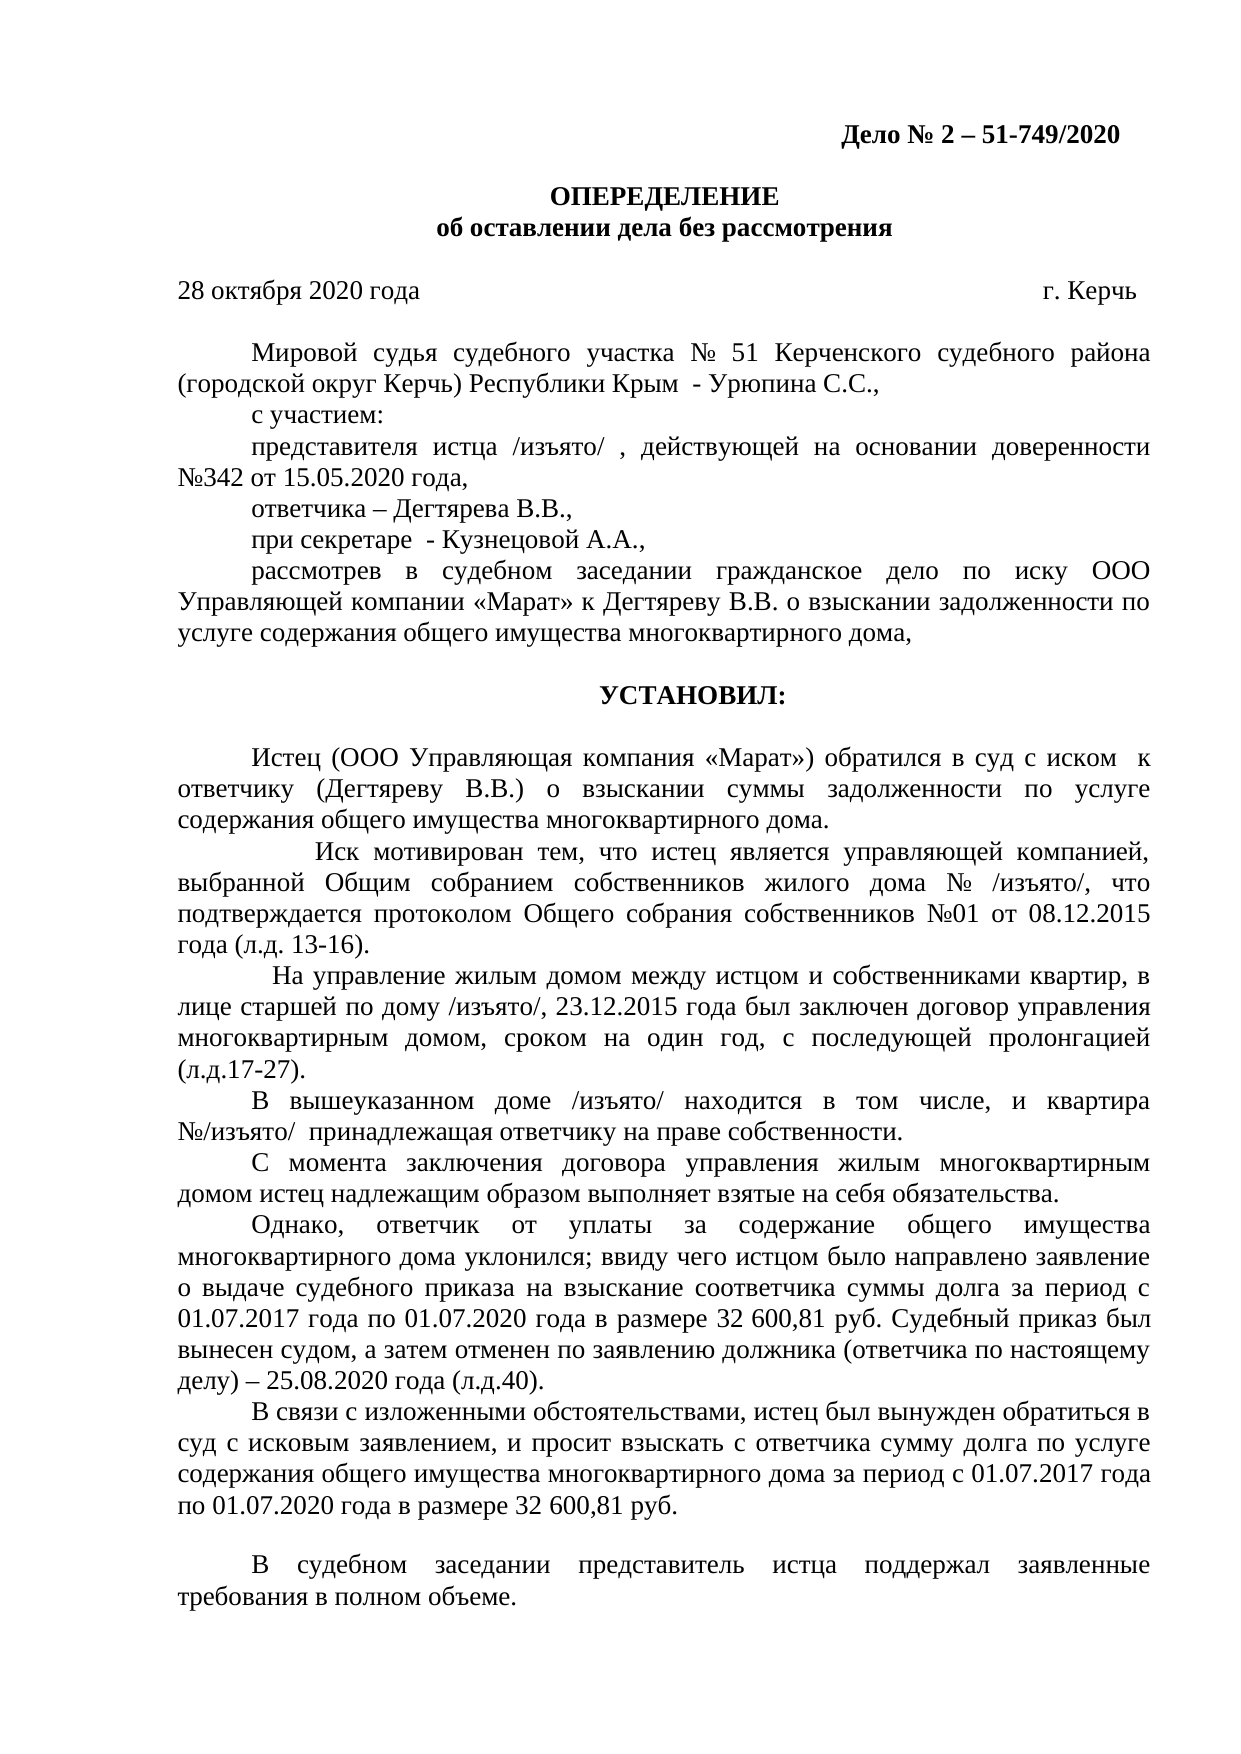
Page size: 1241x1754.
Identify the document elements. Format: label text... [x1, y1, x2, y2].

text представителя истца /изъято/ , действующей на основании доверенности №342 от 15.05.2020 года, [177, 429, 1152, 492]
text УСТАНОВИЛ: [177, 679, 1152, 710]
text В связи с изложенными обстоятельствами, истец был вынужден обратиться в суд с исковым заявлением, и просит взыскать с ответчика сумму долга по услуге содержания общего имущества многоквартирного дома за период с 01.07.2017 года по 01.07.2020 года в размере 32 600,81 руб. [177, 1395, 1152, 1520]
text рассмотрев в судебном заседании гражданское дело по иску ООО Управляющей компании «Марат» к Дегтяреву В.В. о взыскании задолженности по услуге содержания общего имущества многоквартирного дома, [177, 554, 1152, 648]
text с участием: [177, 398, 1152, 429]
text В вышеуказанном доме /изъято/ находится в том числе, и квартира №/изъято/ принадлежащая ответчику на праве собственности. [177, 1084, 1152, 1146]
text В судебном заседании представитель истца поддержал заявленные требования в полном объеме. [177, 1549, 1152, 1611]
text Иск мотивирован тем, что истец является управляющей компанией, выбранной Общим собранием собственников жилого дома № /изъято/, что подтверждается протоколом Общего собрания собственников №01 от 08.12.2015 года (л.д. 13-16). [177, 835, 1152, 959]
title Дело № 2 – 51-749/2020 [841, 118, 1152, 149]
text На управление жилым домом между истцом и собственниками квартир, в лице старшей по дому /изъято/, 23.12.2015 года был заключен договор управления многоквартирным домом, сроком на один год, с последующей пролонгацией (л.д.17-27). [177, 959, 1152, 1084]
text Однако, ответчик от уплаты за содержание общего имущества многоквартирного дома уклонился; ввиду чего истцом было направлено заявление о выдаче судебного приказа на взыскание соответчика суммы долга за период с 01.07.2017 года по 01.07.2020 года в размере 32 600,81 руб. Судебный приказ был вынесен судом, а затем отменен по заявлению должника (ответчика по настоящему делу) – 25.08.2020 года (л.д.40). [177, 1208, 1152, 1395]
text при секретаре - Кузнецовой А.А., [177, 523, 1152, 554]
title ОПЕРЕДЕЛЕНИЕ [177, 180, 1152, 212]
text Мировой судья судебного участка № 51 Керченского судебного района (городской округ Керчь) Республики Крым - Урюпина С.С., [177, 336, 1152, 398]
text С момента заключения договора управления жилым многоквартирным домом истец надлежащим образом выполняет взятые на себя обязательства. [177, 1146, 1152, 1208]
text Истец (ООО Управляющая компания «Марат») обратился в суд с иском к ответчику (Дегтяреву В.В.) о взыскании суммы задолженности по услуге содержания общего имущества многоквартирного дома. [177, 741, 1152, 835]
text ответчика – Дегтярева В.В., [177, 492, 1152, 523]
text об оставлении дела без рассмотрения [177, 212, 1152, 243]
text 28 октября 2020 года г. Керчь [177, 274, 1152, 305]
